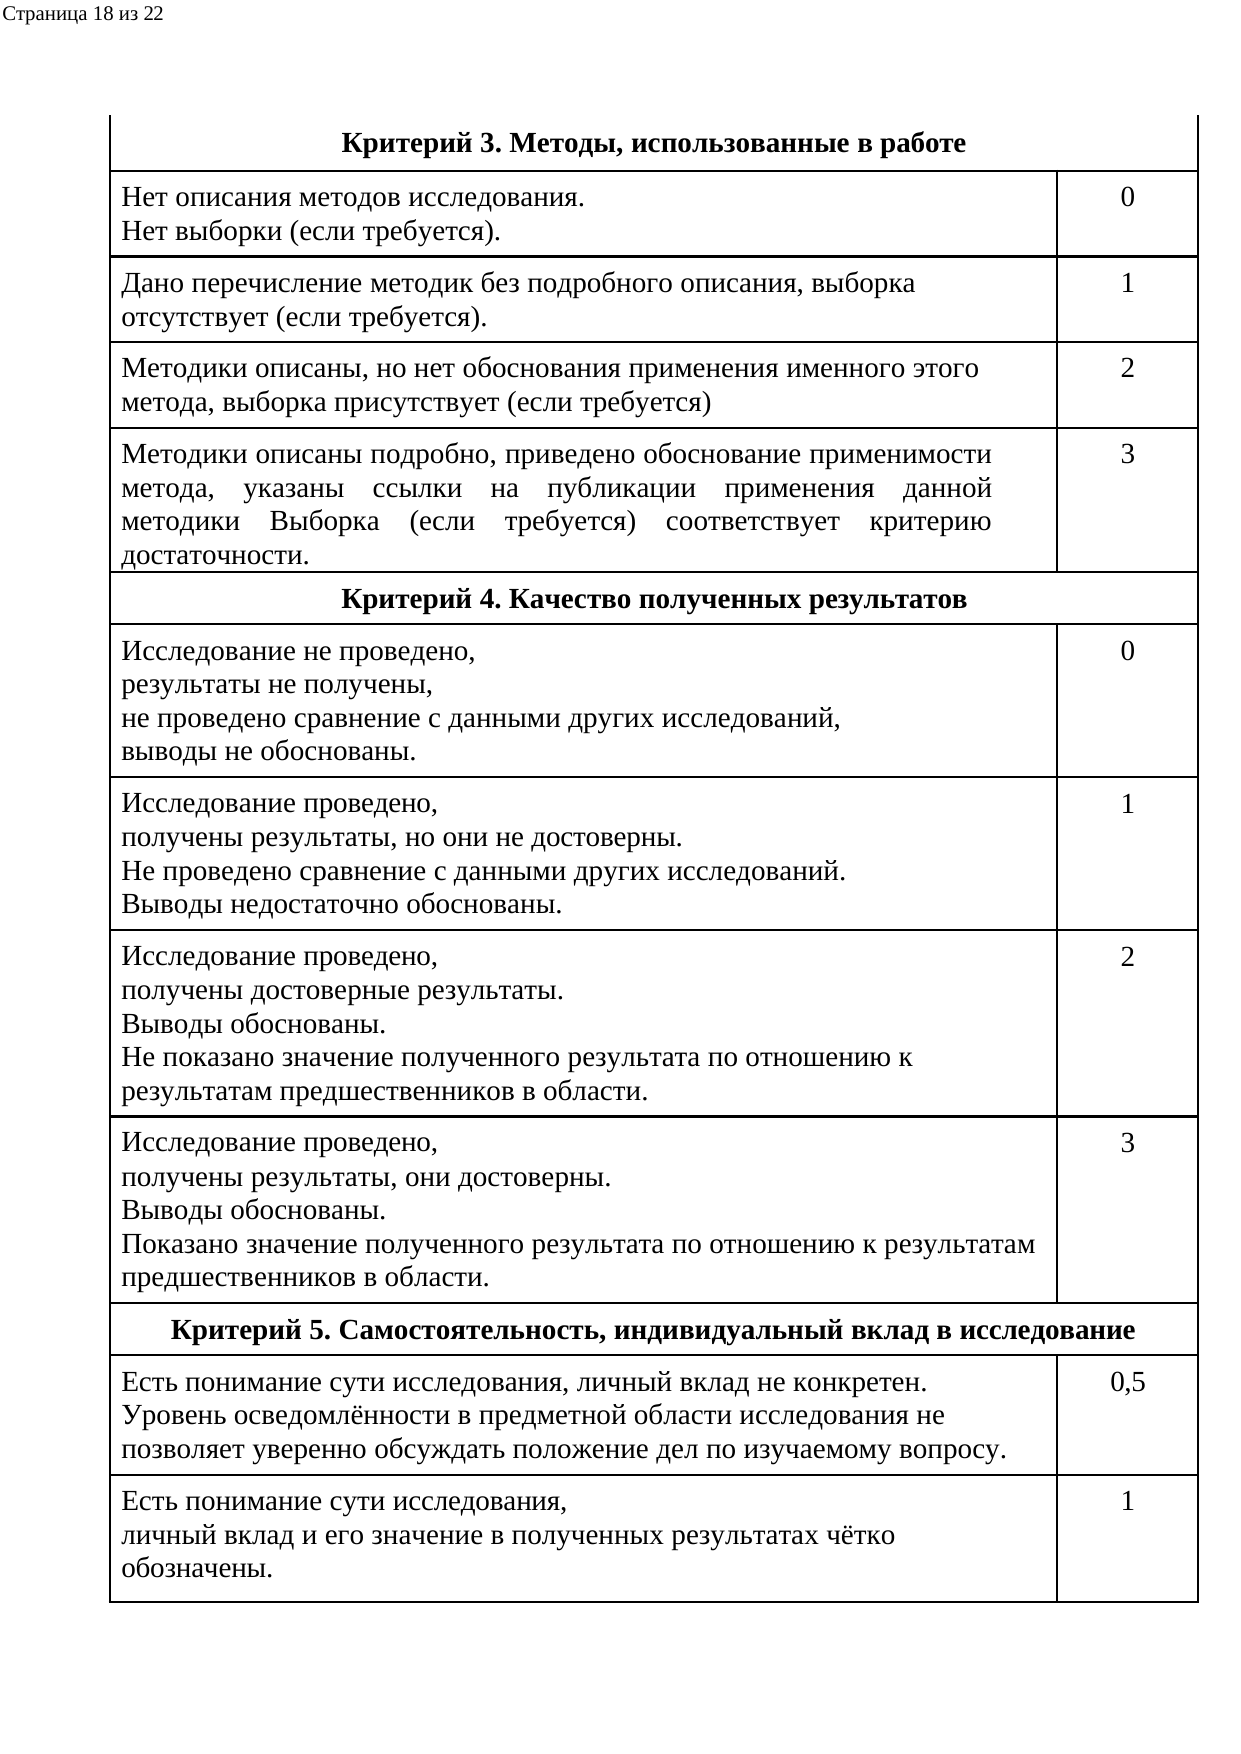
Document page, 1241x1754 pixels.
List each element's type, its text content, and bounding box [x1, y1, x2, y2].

table_cell Нет описания методов исследования. Нет выборки (если требуется). [111, 172, 1056, 255]
table_header Критерий 3. Методы, использованные в работе [111, 115, 1197, 169]
table_cell Критерий 5. Самостоятельность, индивидуальный вклад в исследование [111, 1304, 1197, 1354]
table_cell 1 [1058, 258, 1197, 341]
table_cell Критерий 4. Качество полученных результатов [111, 573, 1197, 623]
table_cell Исследование не проведено, результаты не получены, не проведено сравнение с данными других исследований, выводы не обоснованы. [111, 625, 1056, 776]
table_cell Исследование проведено, получены результаты, но они не достоверны. Не проведено сравнение с данными других исследований. Выводы недостаточно обоснованы. [111, 778, 1056, 929]
table_cell 1 [1058, 778, 1197, 929]
table_cell 3 [1058, 429, 1197, 571]
table_cell 2 [1058, 343, 1197, 427]
table_cell 2 [1058, 931, 1197, 1115]
table_cell 0 [1058, 625, 1197, 776]
table_cell Есть понимание сути исследования, личный вклад не конкретен. Уровень осведомлённости в предметной области исследования не позволяет уверенно обсуждать положение дел по изучаемому вопросу. [111, 1356, 1056, 1473]
table_cell Методики описаны, но нет обоснования применения именного этого метода, выборка присутствует (если требуется) [111, 343, 1056, 427]
table_cell 0 [1058, 172, 1197, 255]
table_cell Исследование проведено, получены достоверные результаты. Выводы обоснованы. Не показано значение полученного результата по отношению к результатам предшественников в области. [111, 931, 1056, 1115]
table_cell Исследование проведено, получены результаты, они достоверны. Выводы обоснованы. Показано значение полученного результата по отношению к результатам предшественников в области. [111, 1118, 1056, 1302]
table_cell 3 [1058, 1118, 1197, 1302]
table_cell Дано перечисление методик без подробного описания, выборка отсутствует (если требуется). [111, 258, 1056, 341]
table_cell 1 [1058, 1476, 1197, 1601]
table_cell Методики описаны подробно, приведено обоснование применимости метода, указаны ссылки на публикации применения данной методики Выборка (если требуется) соответствует критерию достаточности. [111, 429, 1056, 571]
table_cell 0,5 [1058, 1356, 1197, 1473]
table_cell Есть понимание сути исследования, личный вклад и его значение в полученных результатах чётко обозначены. [111, 1476, 1056, 1601]
